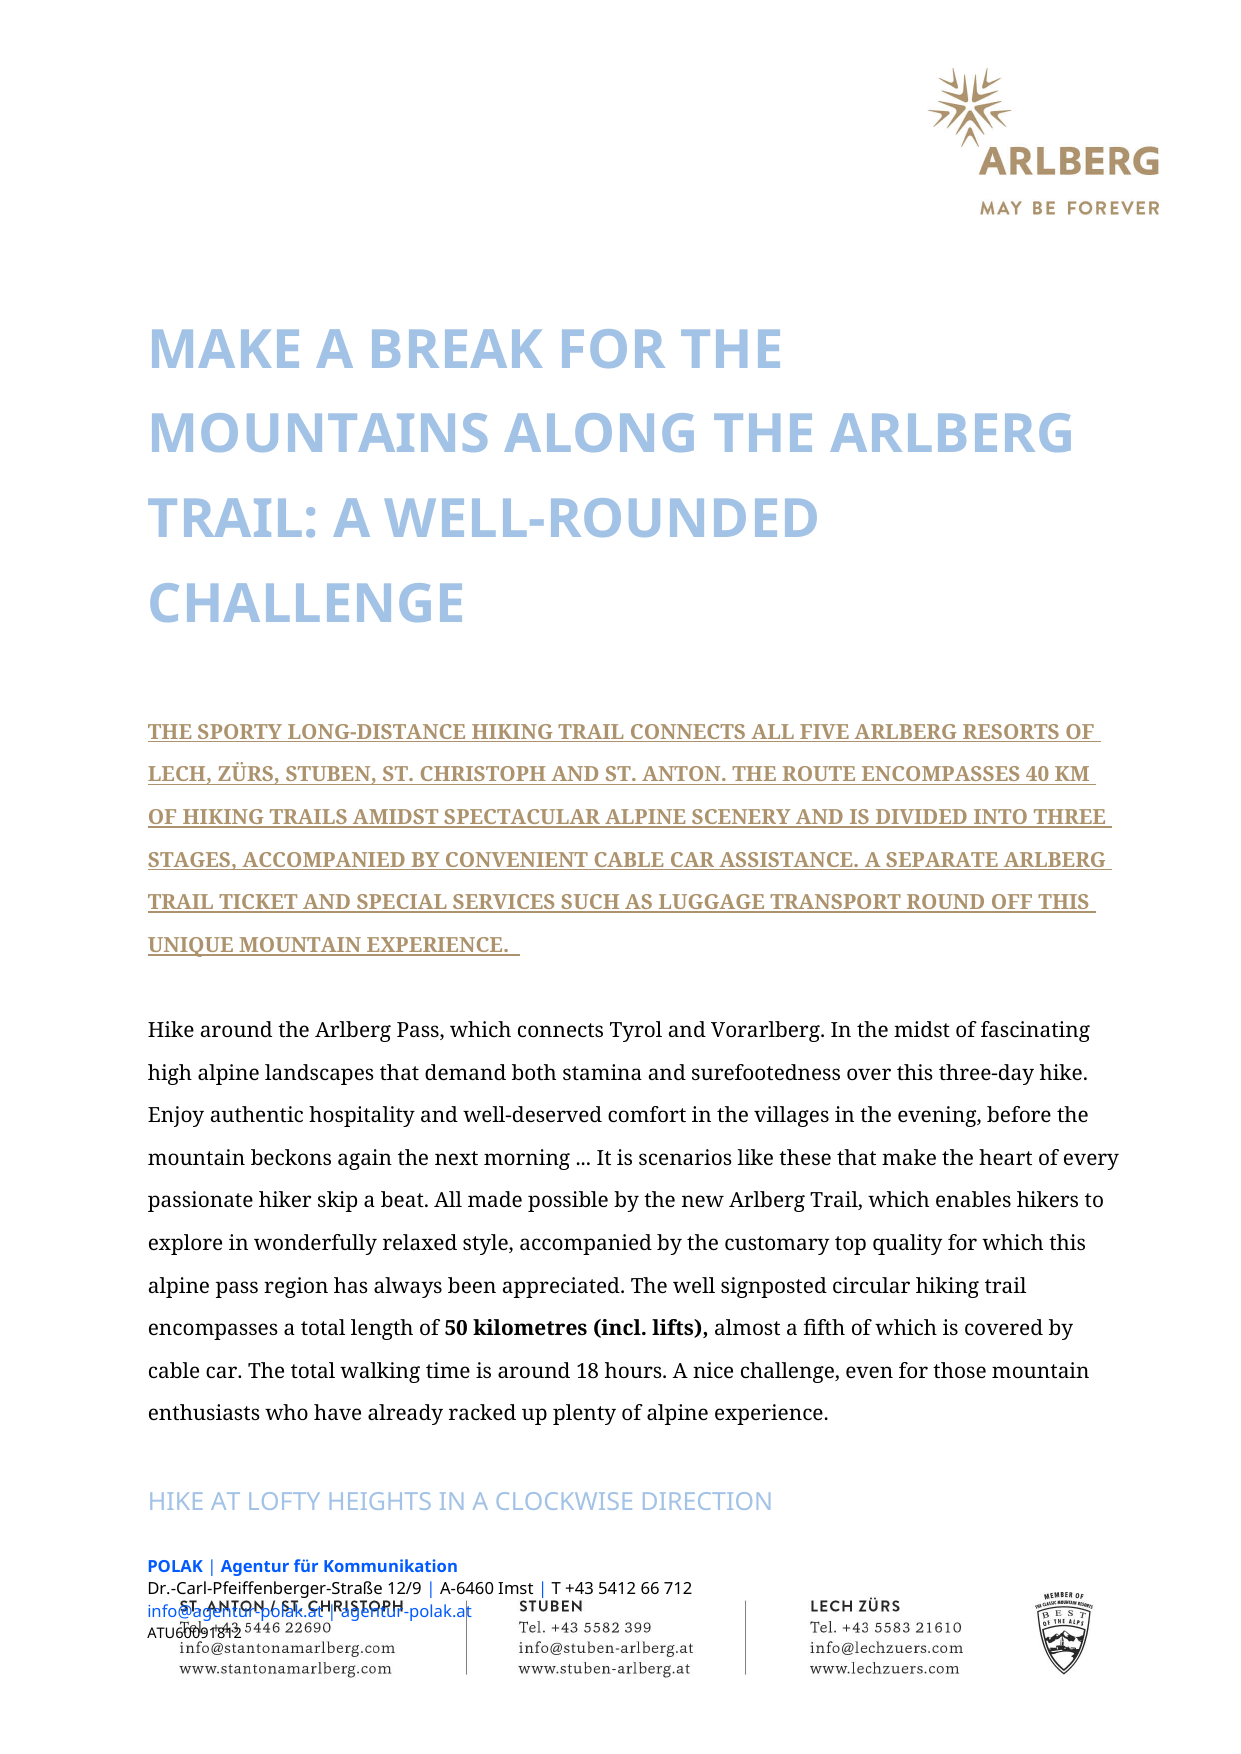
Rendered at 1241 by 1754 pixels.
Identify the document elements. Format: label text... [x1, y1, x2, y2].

text Hike at lofty heights in a clockwise direction [148, 1484, 1122, 1518]
subtitle Make a break for the mountains along the Arlberg Trail: A well-rounded challenge [148, 310, 1122, 638]
text Hike around the Arlberg Pass, which connects Tyrol and Vorarlberg. In the midst of fascinating high alpine landscapes that demand both stamina and surefootedness over this three-day hike. Enjoy authentic hospitality and well-deserved comfort in the villages in the evening, before the mountain beckons again the next morning ... It is scenarios like these that make the heart of every passionate hiker skip a beat. All made possible by the new Arlberg Trail, which enables hikers to explore in wonderfully relaxed style, accompanied by the customary top quality for which this alpine pass region has always been appreciated. The well signposted circular hiking trail encompasses a total length of 50 kilometres (incl. lifts), almost a fifth of which is covered by cable car. The total walking time is around 18 hours. A nice challenge, even for those mountain enthusiasts who have already racked up plenty of alpine experience. [148, 1015, 1122, 1427]
text the sporty long-distance hiking trail connects all five Arlberg resorts of Lech, Zürs, Stuben, St. Christoph and St. Anton. The route encompasses 40 km of hiking trails amidst spectacular alpine scenery and is divided into three stages, accompanied by convenient cable car assistance. A separate Arlberg Trail Ticket and special services such as luggage transport round off this unique mountain experience. [148, 717, 1122, 958]
picture [3, 0, 1238, 1733]
